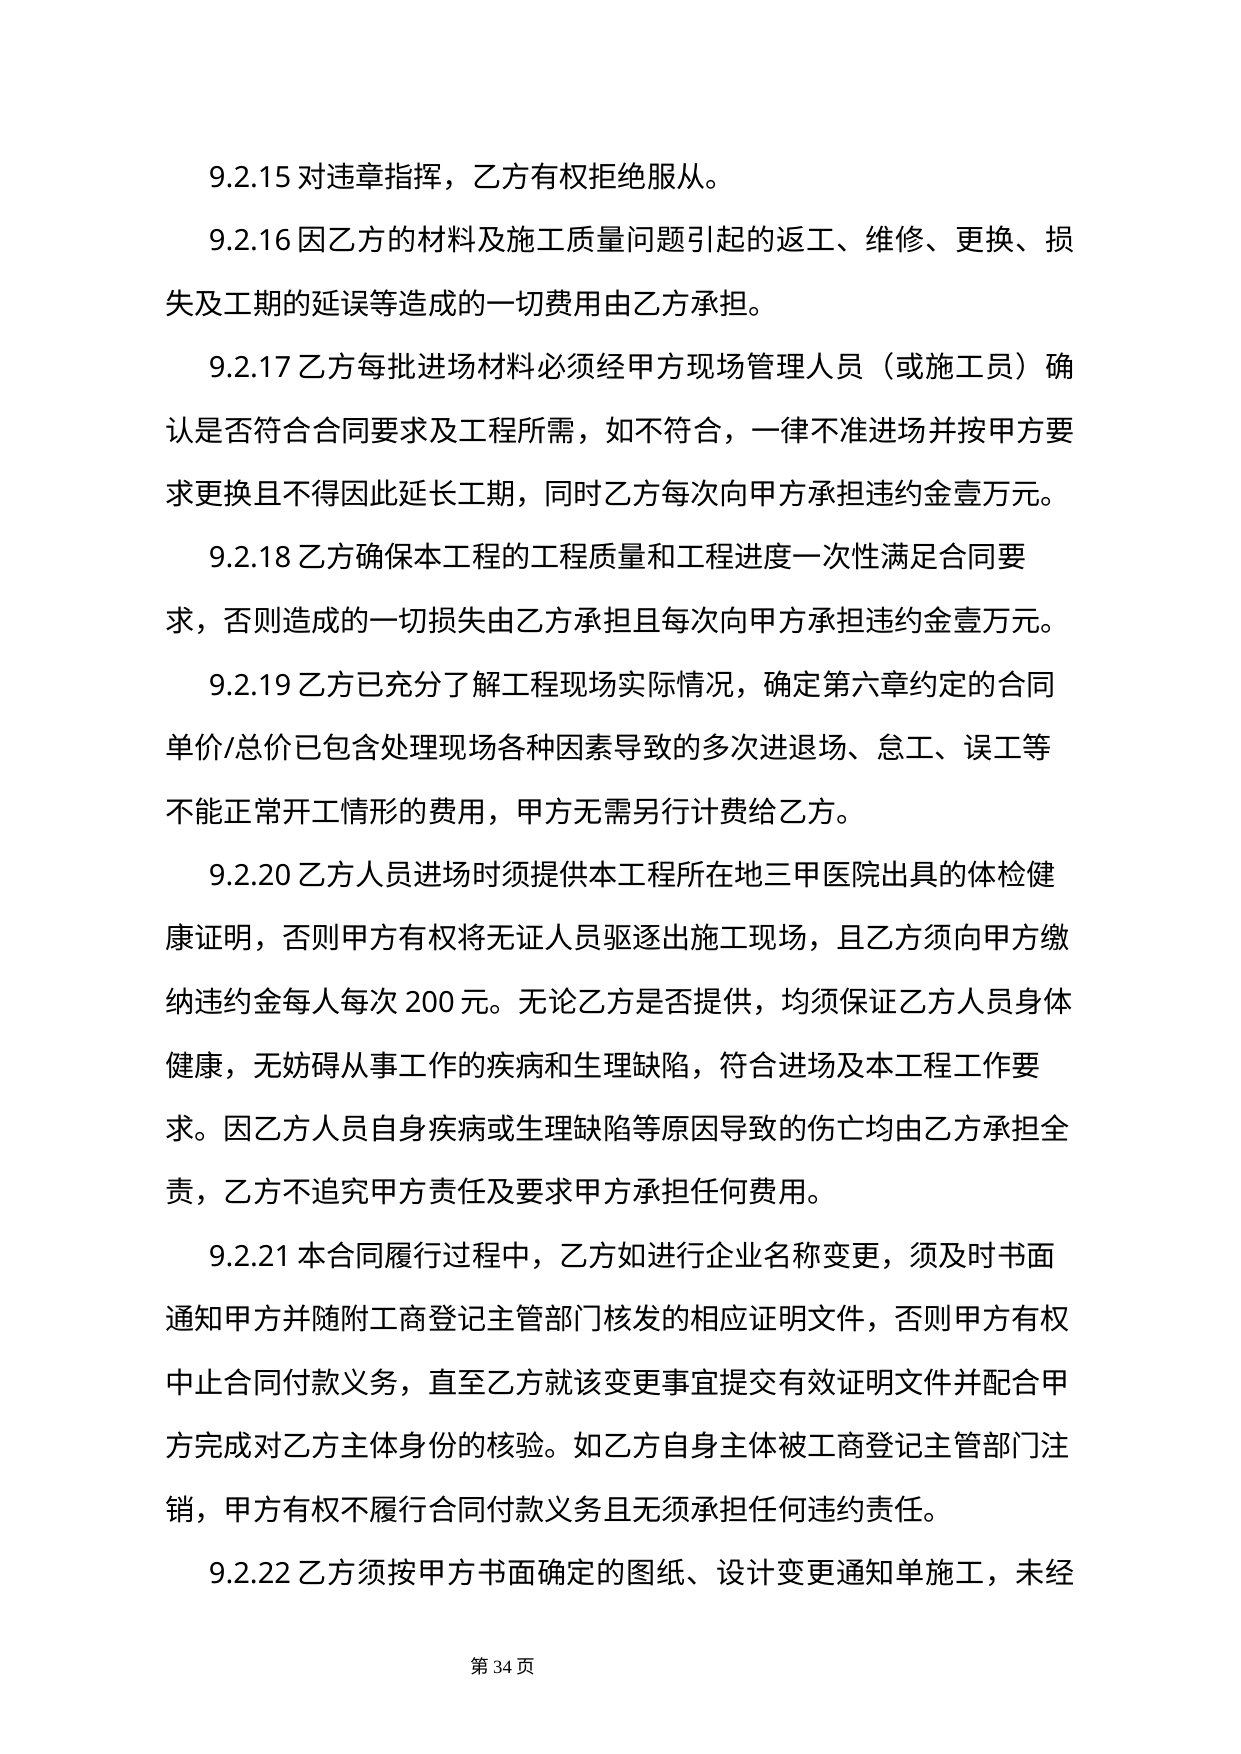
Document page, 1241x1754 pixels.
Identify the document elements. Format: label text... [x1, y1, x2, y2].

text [165, 1550, 1075, 1592]
text 9.2.17乙方每批进场材料必须经甲方现场管理人员（或施工员）确认是否符合合同要求及工程所需，如不符合，一律不准进场并按甲方要求更换且不得因此延长工期，同时乙方每次向甲方承担违约金壹万元。 [165, 344, 1075, 513]
text 9.2.20乙方人员进场时须提供本工程所在地三甲医院出具的体检健康证明，否则甲方有权将无证人员驱逐出施工现场，且乙方须向甲方缴纳违约金每人每次200元。无论乙方是否提供，均须保证乙方人员身体健康，无妨碍从事工作的疾病和生理缺陷，符合进场及本工程工作要求。因乙方人员自身疾病或生理缺陷等原因导致的伤亡均由乙方承担全责，乙方不追究甲方责任及要求甲方承担任何费用。 [165, 852, 1075, 1211]
text 9.2.16因乙方的材料及施工质量问题引起的返工、维修、更换、损失及工期的延误等造成的一切费用由乙方承担。 [165, 217, 1075, 322]
text 9.2.21本合同履行过程中，乙方如进行企业名称变更，须及时书面通知甲方并随附工商登记主管部门核发的相应证明文件，否则甲方有权中止合同付款义务，直至乙方就该变更事宜提交有效证明文件并配合甲方完成对乙方主体身份的核验。如乙方自身主体被工商登记主管部门注销，甲方有权不履行合同付款义务且无须承担任何违约责任。 [165, 1232, 1075, 1528]
text 9.2.18乙方确保本工程的工程质量和工程进度一次性满足合同要求，否则造成的一切损失由乙方承担且每次向甲方承担违约金壹万元。 [165, 534, 1075, 640]
text 9.2.15对违章指挥，乙方有权拒绝服从。 [165, 153, 1075, 196]
text 9.2.19乙方已充分了解工程现场实际情况，确定第六章约定的合同单价/总价已包含处理现场各种因素导致的多次进退场、怠工、误工等不能正常开工情形的费用，甲方无需另行计费给乙方。 [165, 661, 1075, 830]
